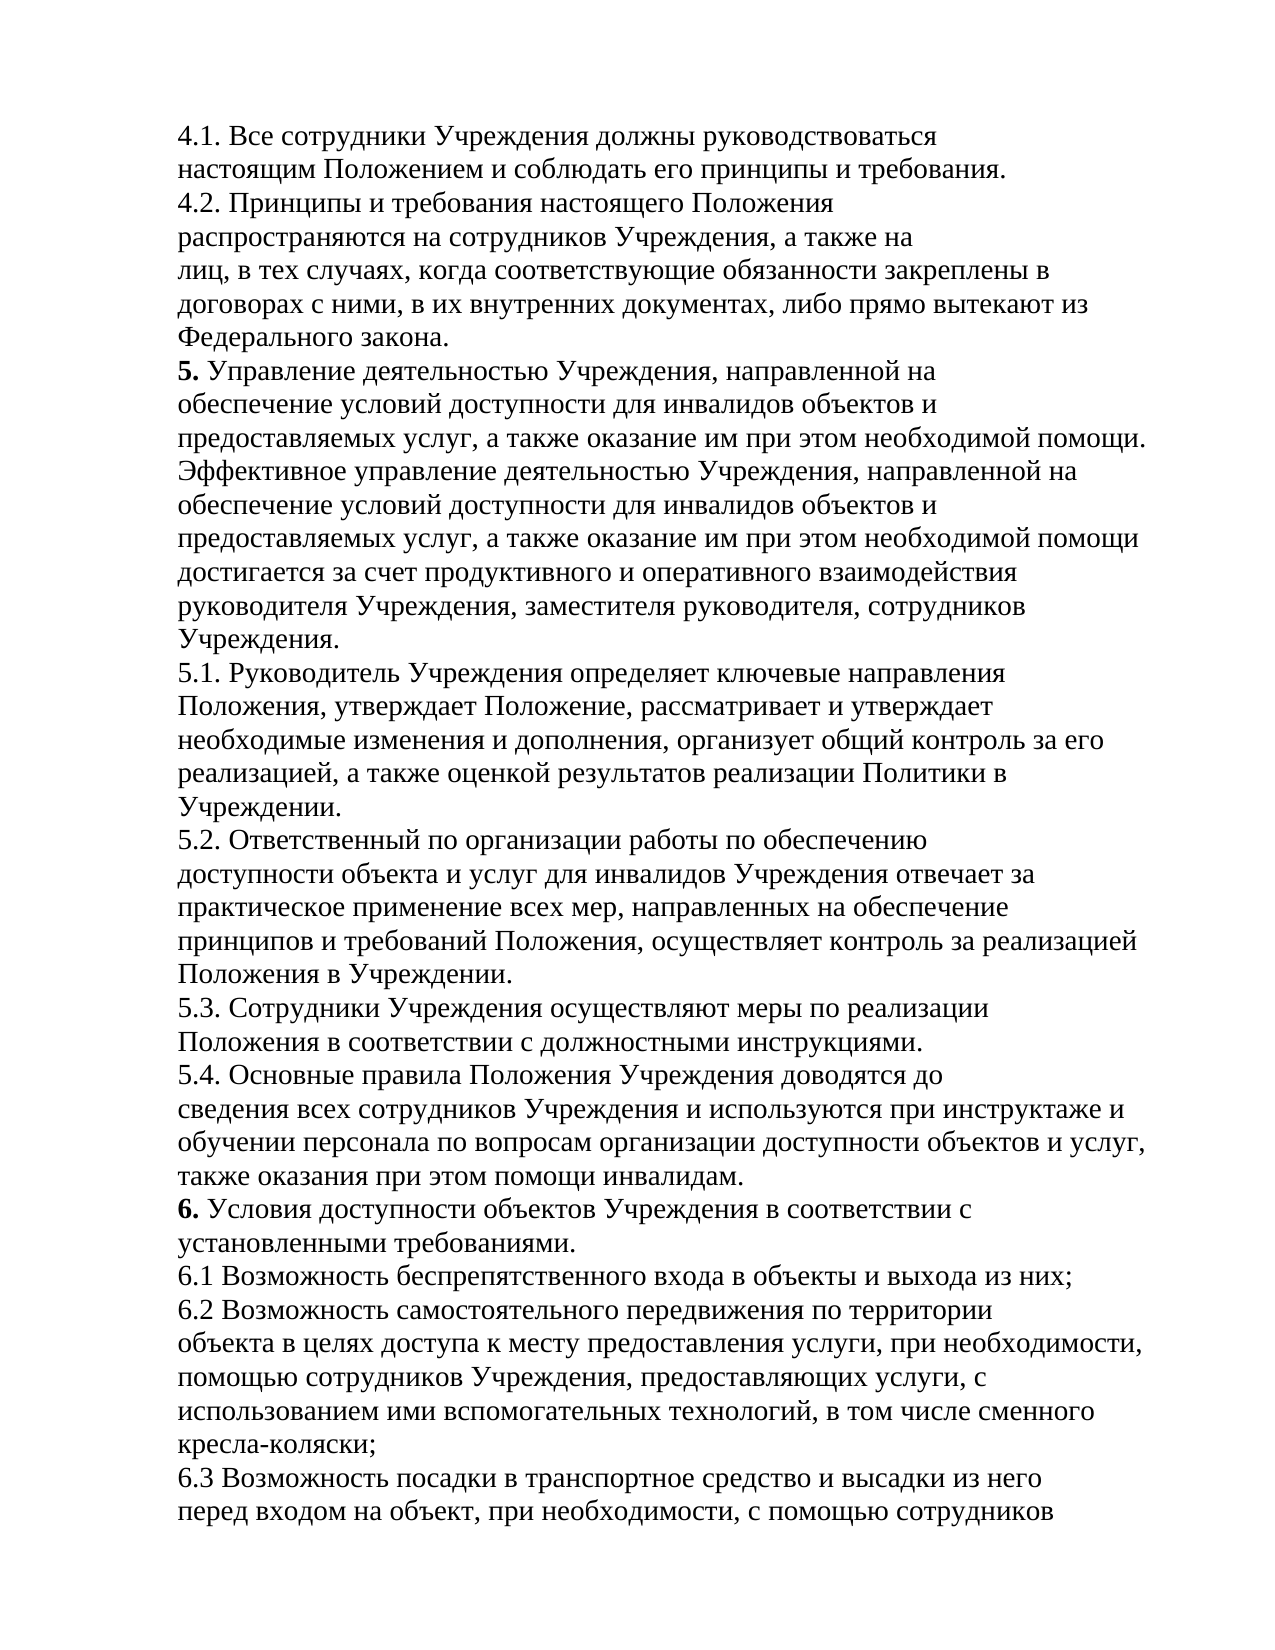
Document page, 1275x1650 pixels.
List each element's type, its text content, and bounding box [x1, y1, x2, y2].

text Федерального закона. [177, 319, 1186, 353]
text предоставляемых услуг, а также оказание им при этом необходимой помощи [177, 521, 1186, 554]
text практическое применение всех мер, направленных на обеспечение [177, 889, 1186, 923]
text Учреждении. [177, 789, 1186, 822]
text 6. Условия доступности объектов Учреждения в соответствии с [177, 1191, 1186, 1225]
text Положения в Учреждении. [177, 957, 1186, 990]
text договорах с ними, в их внутренних документах, либо прямо вытекают из [177, 286, 1186, 319]
text установленными требованиями. [177, 1225, 1186, 1258]
text предоставляемых услуг, а также оказание им при этом необходимой помощи. [177, 420, 1186, 453]
text 5.4. Основные правила Положения Учреждения доводятся до [177, 1057, 1186, 1091]
text кресла-коляски; [177, 1426, 1186, 1460]
text объекта в целях доступа к месту предоставления услуги, при необходимости, [177, 1326, 1186, 1359]
text обеспечение условий доступности для инвалидов объектов и [177, 487, 1186, 521]
text необходимые изменения и дополнения, организует общий контроль за его [177, 722, 1186, 755]
text Эффективное управление деятельностью Учреждения, направленной на [177, 453, 1186, 487]
text 5.3. Сотрудники Учреждения осуществляют меры по реализации [177, 990, 1186, 1024]
text 5.1. Руководитель Учреждения определяет ключевые направления [177, 655, 1186, 688]
text 4.1. Все сотрудники Учреждения должны руководствоваться [177, 118, 1186, 152]
text 5.2. Ответственный по организации работы по обеспечению [177, 822, 1186, 856]
text реализацией, а также оценкой результатов реализации Политики в [177, 755, 1186, 789]
text также оказания при этом помощи инвалидам. [177, 1158, 1186, 1191]
text лиц, в тех случаях, когда соответствующие обязанности закреплены в [177, 252, 1186, 286]
text достигается за счет продуктивного и оперативного взаимодействия [177, 554, 1186, 588]
text Положения, утверждает Положение, рассматривает и утверждает [177, 688, 1186, 722]
text принципов и требований Положения, осуществляет контроль за реализацией [177, 923, 1186, 957]
text Положения в соответствии с должностными инструкциями. [177, 1024, 1186, 1057]
text использованием ими вспомогательных технологий, в том числе сменного [177, 1393, 1186, 1426]
text доступности объекта и услуг для инвалидов Учреждения отвечает за [177, 856, 1186, 889]
text перед входом на объект, при необходимости, с помощью сотрудников [177, 1493, 1186, 1527]
text 5. Управление деятельностью Учреждения, направленной на [177, 353, 1186, 386]
text обеспечение условий доступности для инвалидов объектов и [177, 386, 1186, 420]
text 4.2. Принципы и требования настоящего Положения [177, 185, 1186, 219]
text сведения всех сотрудников Учреждения и используются при инструктаже и [177, 1091, 1186, 1124]
text помощью сотрудников Учреждения, предоставляющих услуги, с [177, 1359, 1186, 1393]
text настоящим Положением и соблюдать его принципы и требования. [177, 152, 1186, 185]
text руководителя Учреждения, заместителя руководителя, сотрудников Учреждения. [177, 588, 1186, 655]
text 6.1 Возможность беспрепятственного входа в объекты и выхода из них; [177, 1258, 1186, 1292]
text 6.2 Возможность самостоятельного передвижения по территории [177, 1292, 1186, 1326]
text 6.3 Возможность посадки в транспортное средство и высадки из него [177, 1460, 1186, 1493]
text обучении персонала по вопросам организации доступности объектов и услуг, [177, 1124, 1186, 1158]
text распространяются на сотрудников Учреждения, а также на [177, 219, 1186, 252]
